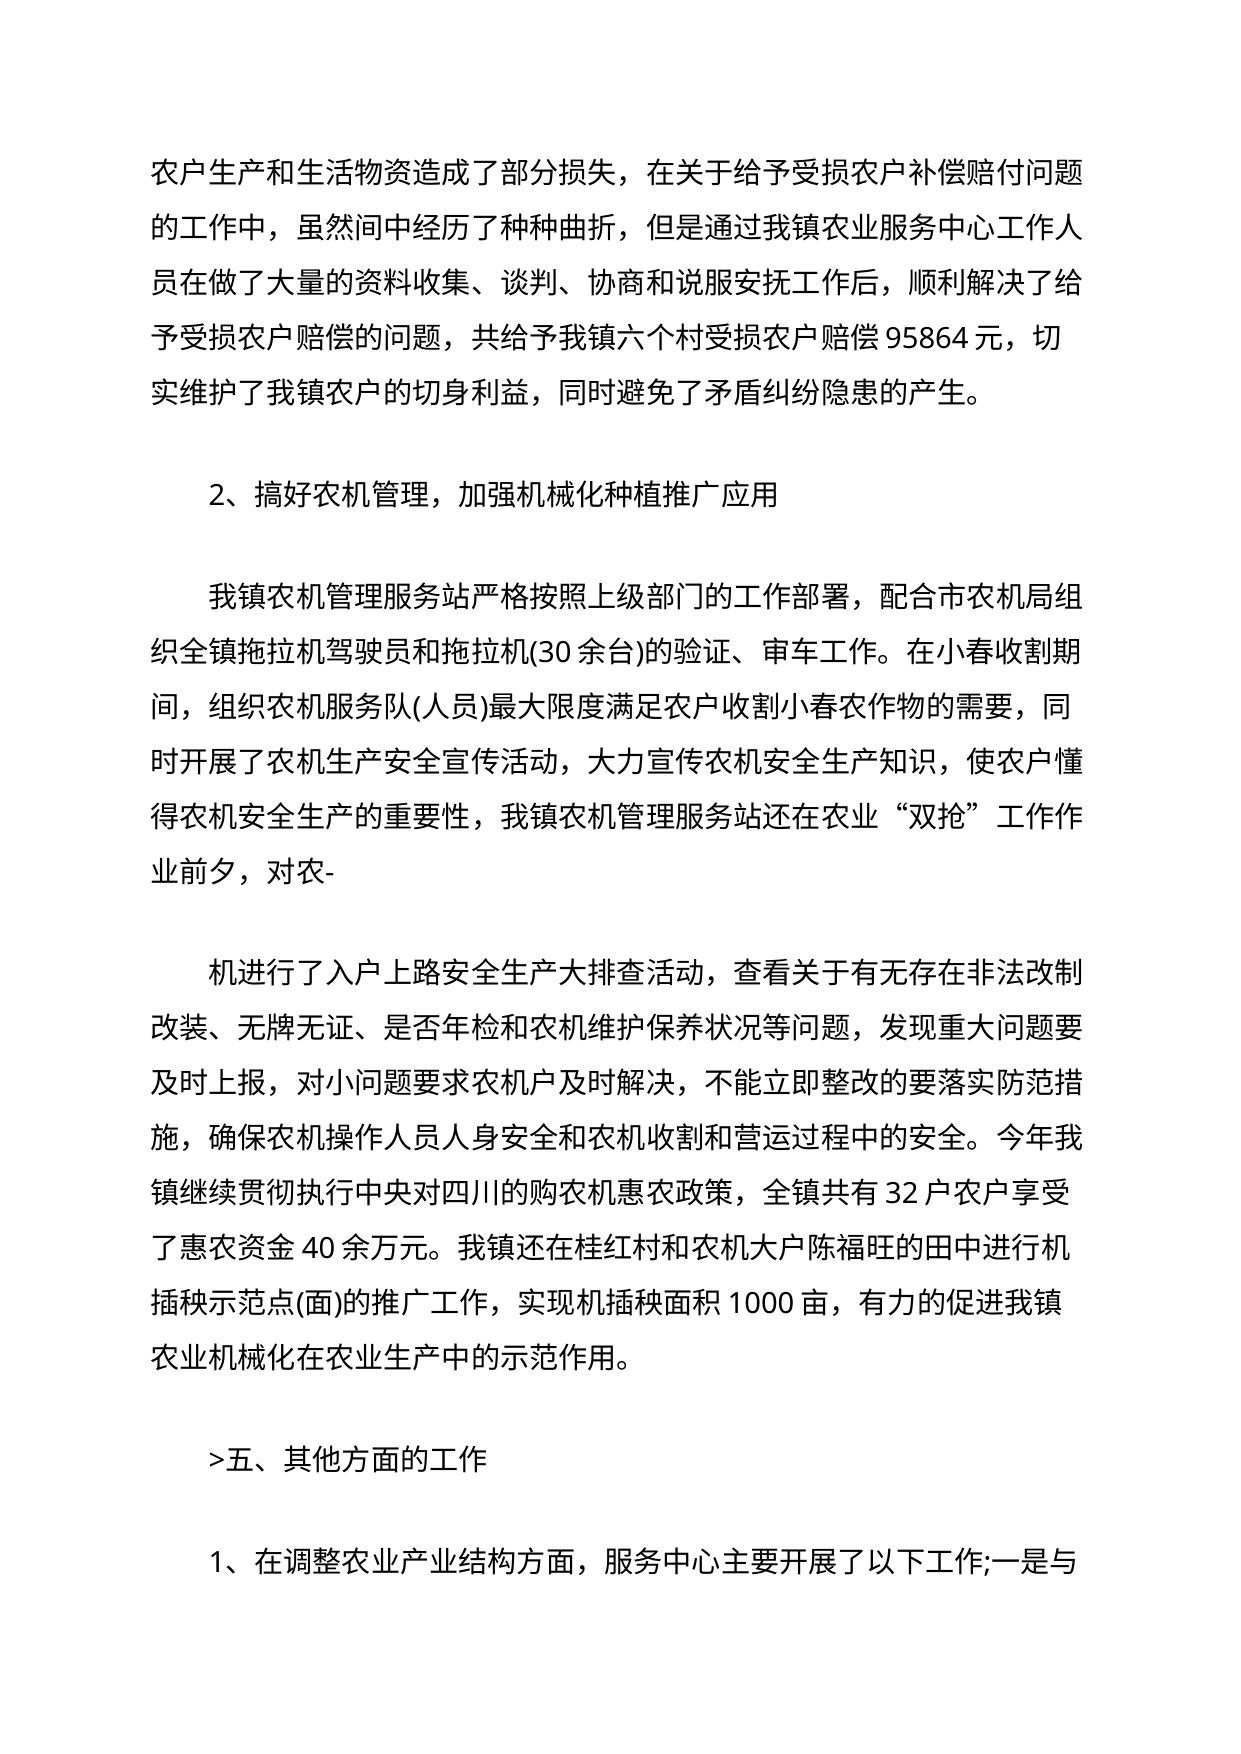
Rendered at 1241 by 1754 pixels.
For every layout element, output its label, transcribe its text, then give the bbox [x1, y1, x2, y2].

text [150, 1538, 1090, 1581]
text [150, 150, 1090, 412]
text 机进行了入户上路安全生产大排查活动，查看关于有无存在非法改制改装、无牌无证、是否年检和农机维护保养状况等问题，发现重大问题要及时上报，对小问题要求农机户及时解决，不能立即整改的要落实防范措施，确保农机操作人员人身安全和农机收割和营运过程中的安全。今年我镇继续贯彻执行中央对四川的购农机惠农政策，全镇共有32户农户享受了惠农资金40余万元。我镇还在桂红村和农机大户陈福旺的田中进行机插秧示范点(面)的推广工作，实现机插秧面积1000亩，有力的促进我镇农业机械化在农业生产中的示范作用。 [150, 950, 1090, 1377]
text 我镇农机管理服务站严格按照上级部门的工作部署，配合市农机局组织全镇拖拉机驾驶员和拖拉机(30余台)的验证、审车工作。在小春收割期间，组织农机服务队(人员)最大限度满足农户收割小春农作物的需要，同时开展了农机生产安全宣传活动，大力宣传农机安全生产知识，使农户懂得农机安全生产的重要性，我镇农机管理服务站还在农业“双抢”工作作业前夕，对农- [150, 573, 1090, 891]
text >五、其他方面的工作 [150, 1436, 1090, 1479]
text 2、搞好农机管理，加强机械化种植推广应用 [150, 471, 1090, 514]
